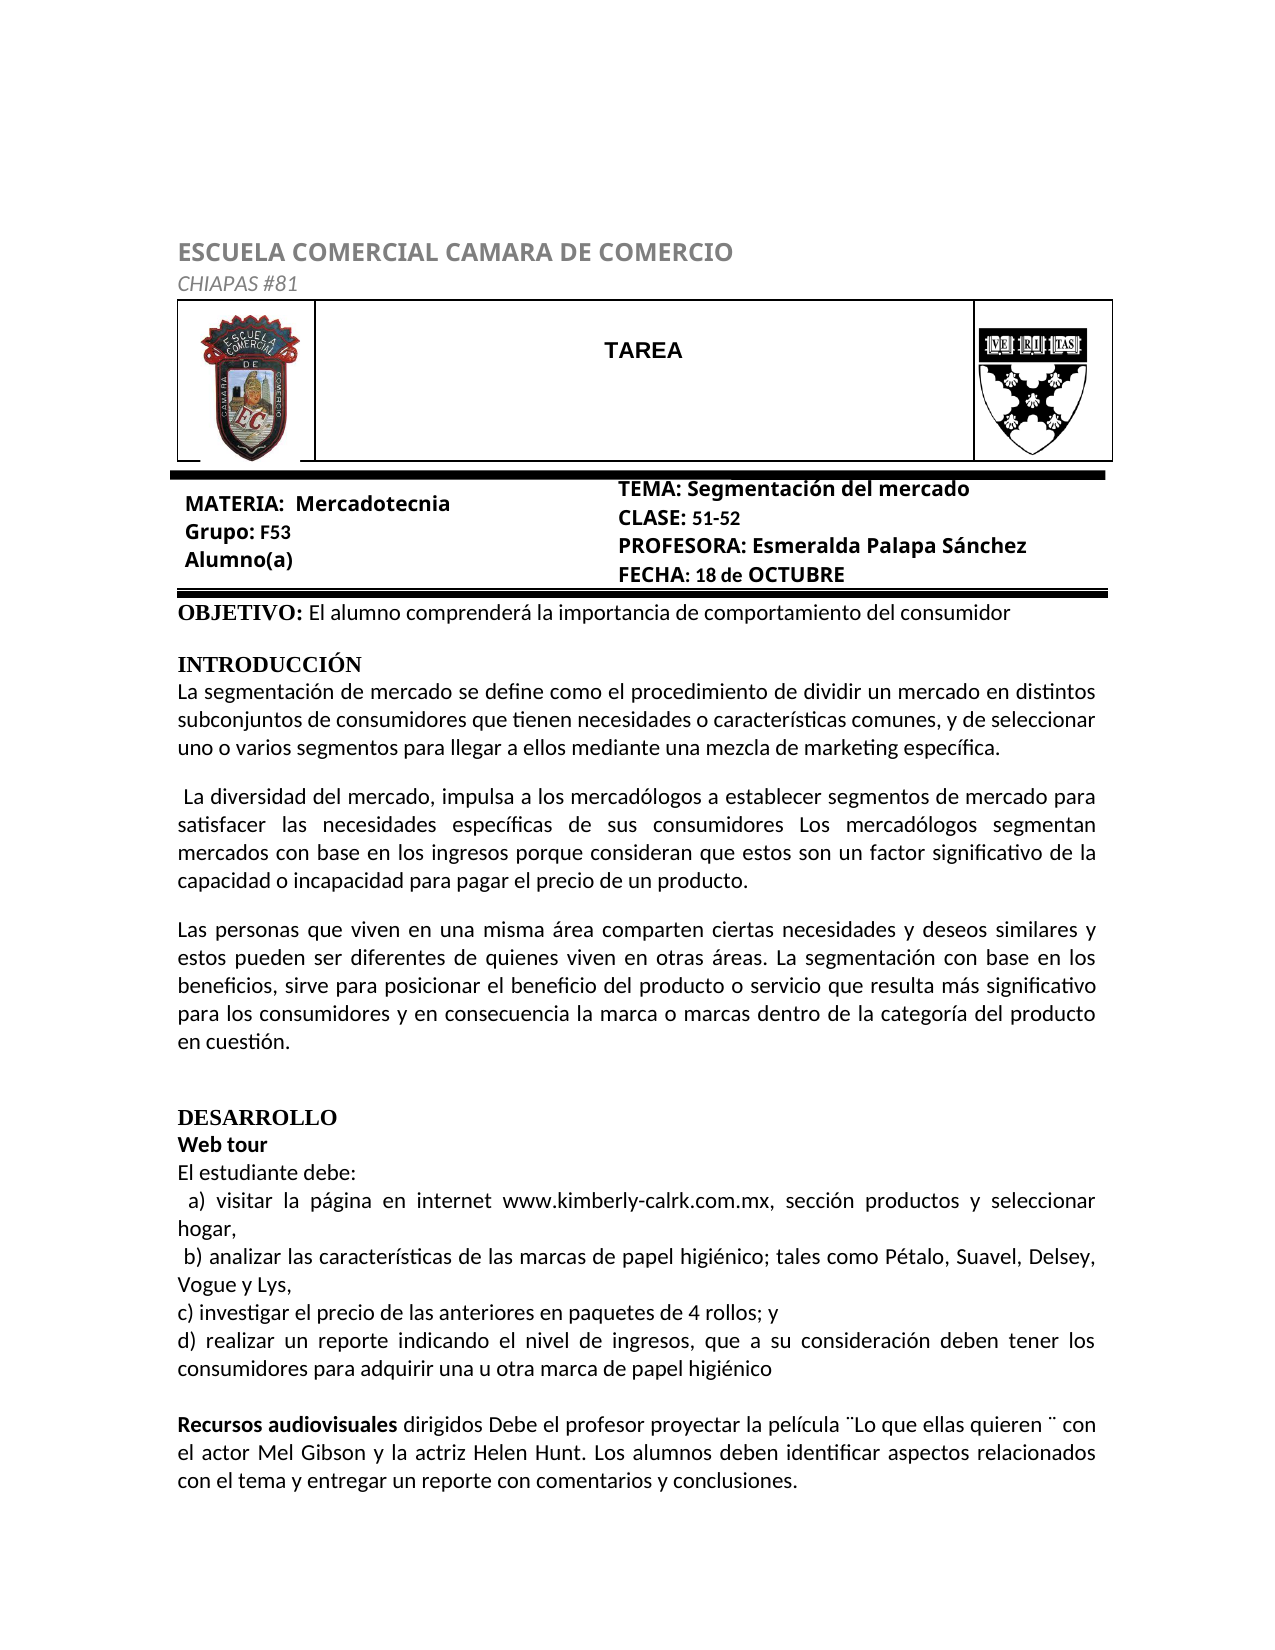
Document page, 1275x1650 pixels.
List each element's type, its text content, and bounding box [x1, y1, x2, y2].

picture [975, 321, 1106, 460]
text b) analizar las características de las marcas de papel higiénico; tales como Pétalo, Suavel, Delsey, Vogue y Lys, [177, 1242, 1098, 1298]
table_header TEMA: Segmentación del mercado CLASE: 51-52 PROFESORA: Esmeralda Palapa Sánchez FECHA: 18 de OCTUBRE [611, 475, 1107, 588]
text Recursos audiovisuales dirigidos Debe el profesor proyectar la película ¨Lo que ellas quieren ¨ con el actor Mel Gibson y la actriz Helen Hunt. Los alumnos deben identificar aspectos relacionados con el tema y entregar un reporte con comentarios y conclusiones. [177, 1410, 1098, 1494]
table_header MATERIA: Mercadotecnia Grupo: F53 Alumno(a) [177, 480, 611, 588]
text La segmentación de mercado se define como el procedimiento de dividir un mercado en distintos subconjuntos de consumidores que tienen necesidades o características comunes, y de seleccionar uno o varios segmentos para llegar a ellos mediante una mezcla de marketing específica. [177, 677, 1098, 761]
text INTRODUCCIÓN [177, 651, 1098, 677]
text d) realizar un reporte indicando el nivel de ingresos, que a su consideración deben tener los consumidores para adquirir una u otra marca de papel higiénico [177, 1326, 1098, 1382]
picture [200, 315, 301, 462]
text La diversidad del mercado, impulsa a los mercadólogos a establecer segmentos de mercado para satisfacer las necesidades específicas de sus consumidores Los mercadólogos segmentan mercados con base en los ingresos porque consideran que estos son un factor significativo de la capacidad o incapacidad para pagar el precio de un producto. [177, 782, 1098, 894]
text a) visitar la página en internet www.kimberly-calrk.com.mx, sección productos y seleccionar hogar, [177, 1186, 1098, 1242]
text CHIAPAS #81 [177, 269, 1098, 299]
text Las personas que viven en una misma área comparten ciertas necesidades y deseos similares y estos pueden ser diferentes de quienes viven en otras áreas. La segmentación con base en los beneficios, sirve para posicionar el beneficio del producto o servicio que resulta más significativo para los consumidores y en consecuencia la marca o marcas dentro de la categoría del producto en cuestión. [177, 915, 1098, 1055]
text DESARROLLO [177, 1104, 1098, 1130]
text El estudiante debe: [177, 1158, 1098, 1186]
text OBJETIVO: El alumno comprenderá la importancia de comportamiento del consumidor [177, 598, 1098, 626]
text ESCUELA COMERCIAL CAMARA DE COMERCIO [177, 235, 1098, 269]
picture [965, 321, 973, 460]
text Web tour [177, 1130, 1098, 1158]
text c) investigar el precio de las anteriores en paquetes de 4 rollos; y [177, 1298, 1098, 1326]
